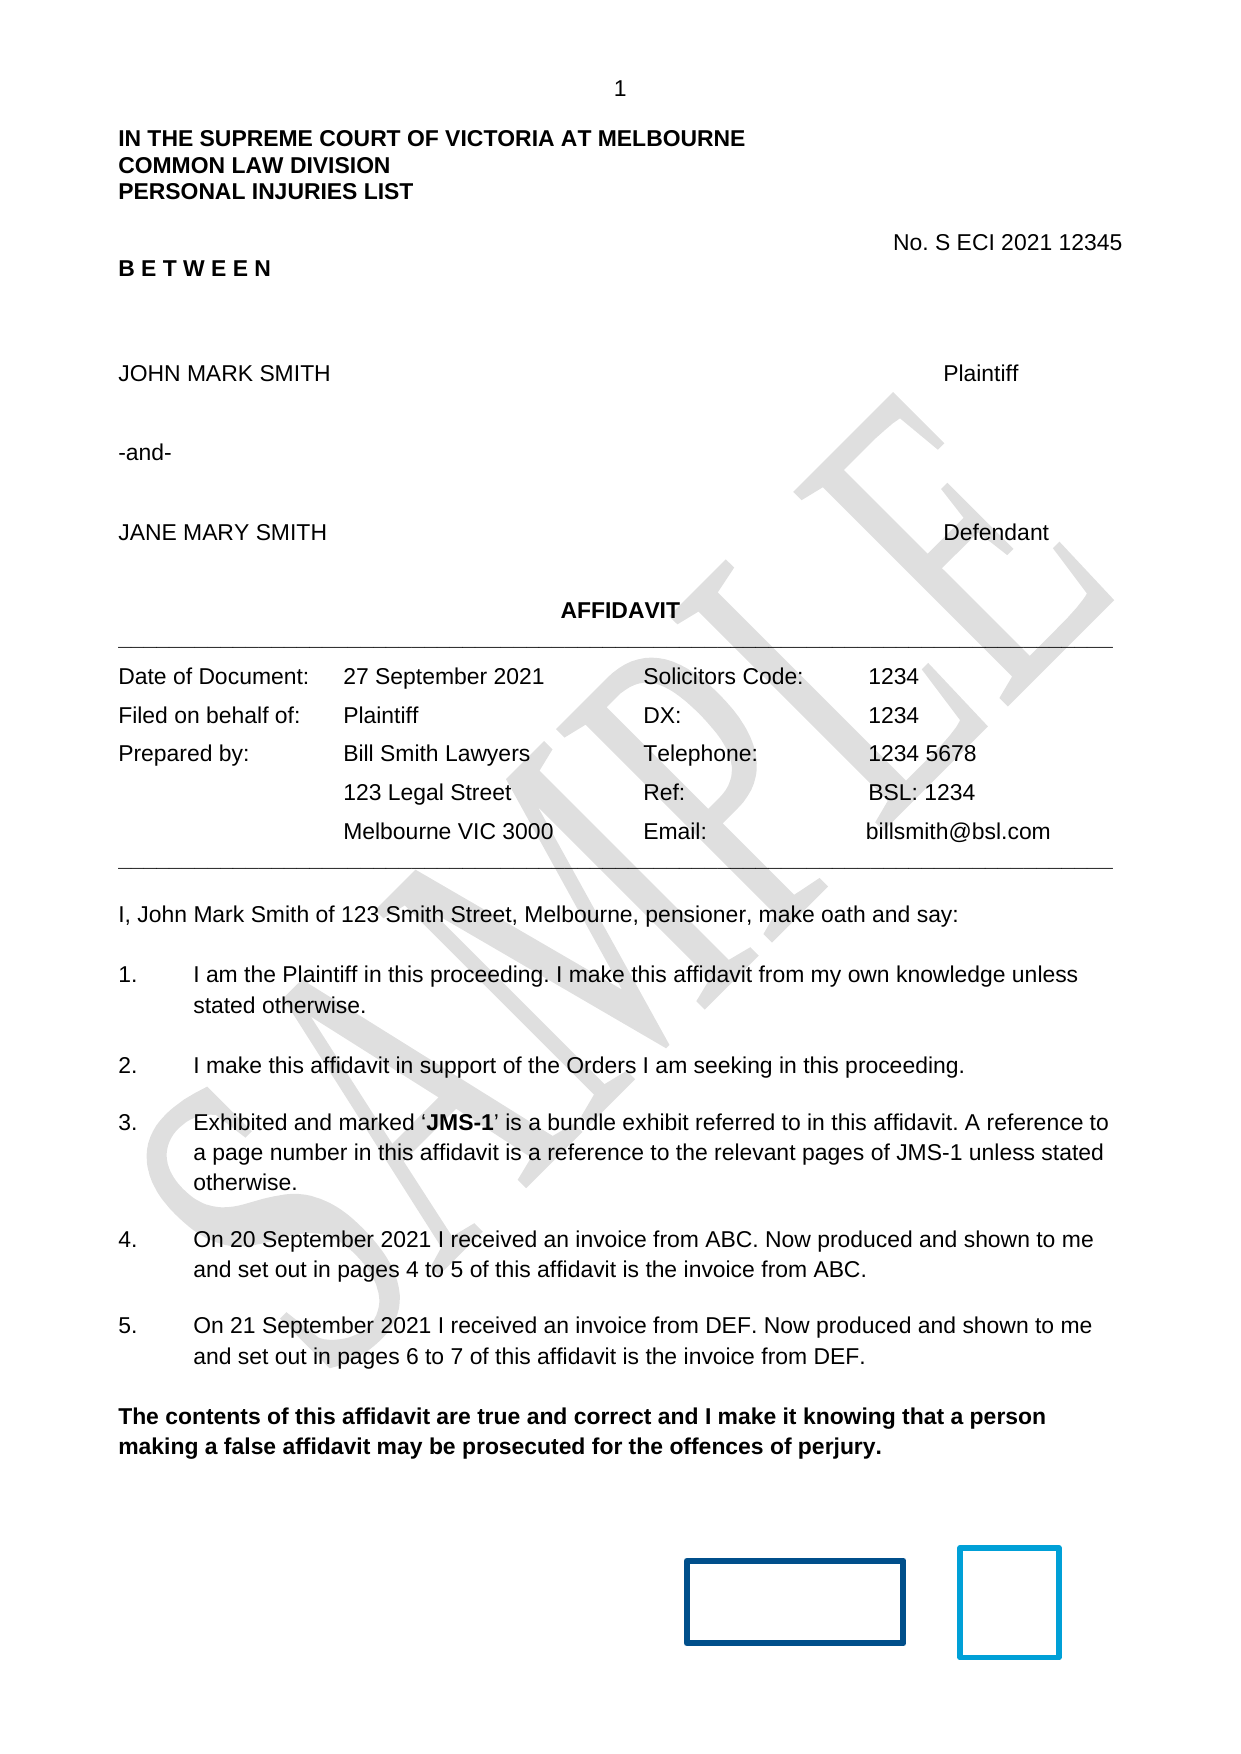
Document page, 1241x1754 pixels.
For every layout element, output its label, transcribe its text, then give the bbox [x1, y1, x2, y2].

text I, John Mark Smith of 123 Smith Street, Melbourne, pensioner, make oath and say: [118, 901, 1122, 927]
text The contents of this affidavit are true and correct and I make it knowing that a person making a false affidavit may be prosecuted for the offences of perjury. [118, 1403, 1122, 1459]
text Prepared by: Bill Smith Lawyers Telephone: 1234 5678 [118, 740, 1122, 767]
text JANE MARY SMITH Defendant [118, 518, 1122, 545]
text B E T W E E N [118, 255, 1122, 281]
list Exhibited and marked ‘JMS-1’ is a bundle exhibit referred to in this affidavit. A reference to a page number in this affidavit is a reference to the relevant pages of JMS-1 unless stated otherwise. [118, 1109, 1122, 1195]
list On 21 September 2021 I received an invoice from DEF. Now produced and shown to me and set out in pages 6 to 7 of this affidavit is the invoice from DEF. [118, 1312, 1122, 1369]
list I am the Plaintiff in this proceeding. I make this affidavit from my own knowledge unless stated otherwise. [118, 961, 1122, 1018]
text 123 Legal Street Ref: BSL: 1234 [268, 779, 1122, 806]
list I make this affidavit in support of the Orders I am seeking in this proceeding. [118, 1052, 1122, 1078]
text Filed on behalf of: Plaintiff DX: 1234 [118, 702, 1122, 728]
text COMMON LAW DIVISION [118, 152, 1122, 178]
list On 20 September 2021 I received an invoice from ABC. Now produced and shown to me and set out in pages 4 to 5 of this affidavit is the invoice from ABC. [118, 1226, 1122, 1282]
text Date of Document: 27 September 2021 Solicitors Code: 1234 [118, 663, 1122, 689]
text JOHN MARK SMITH Plaintiff [118, 360, 1122, 387]
text -and- [118, 439, 1122, 466]
text ______________________________________________________________________________ [118, 844, 1122, 871]
text IN THE SUPREME COURT OF VICTORIA AT MELBOURNE [118, 125, 1122, 152]
text AFFIDAVIT [118, 597, 1122, 624]
text PERSONAL INJURIES LIST [118, 178, 1122, 204]
text No. S ECI 2021 12345 [118, 228, 1122, 255]
text ______________________________________________________________________________ [118, 624, 1122, 650]
text Melbourne VIC 3000 Email: billsmith@bsl.com [118, 818, 1122, 844]
